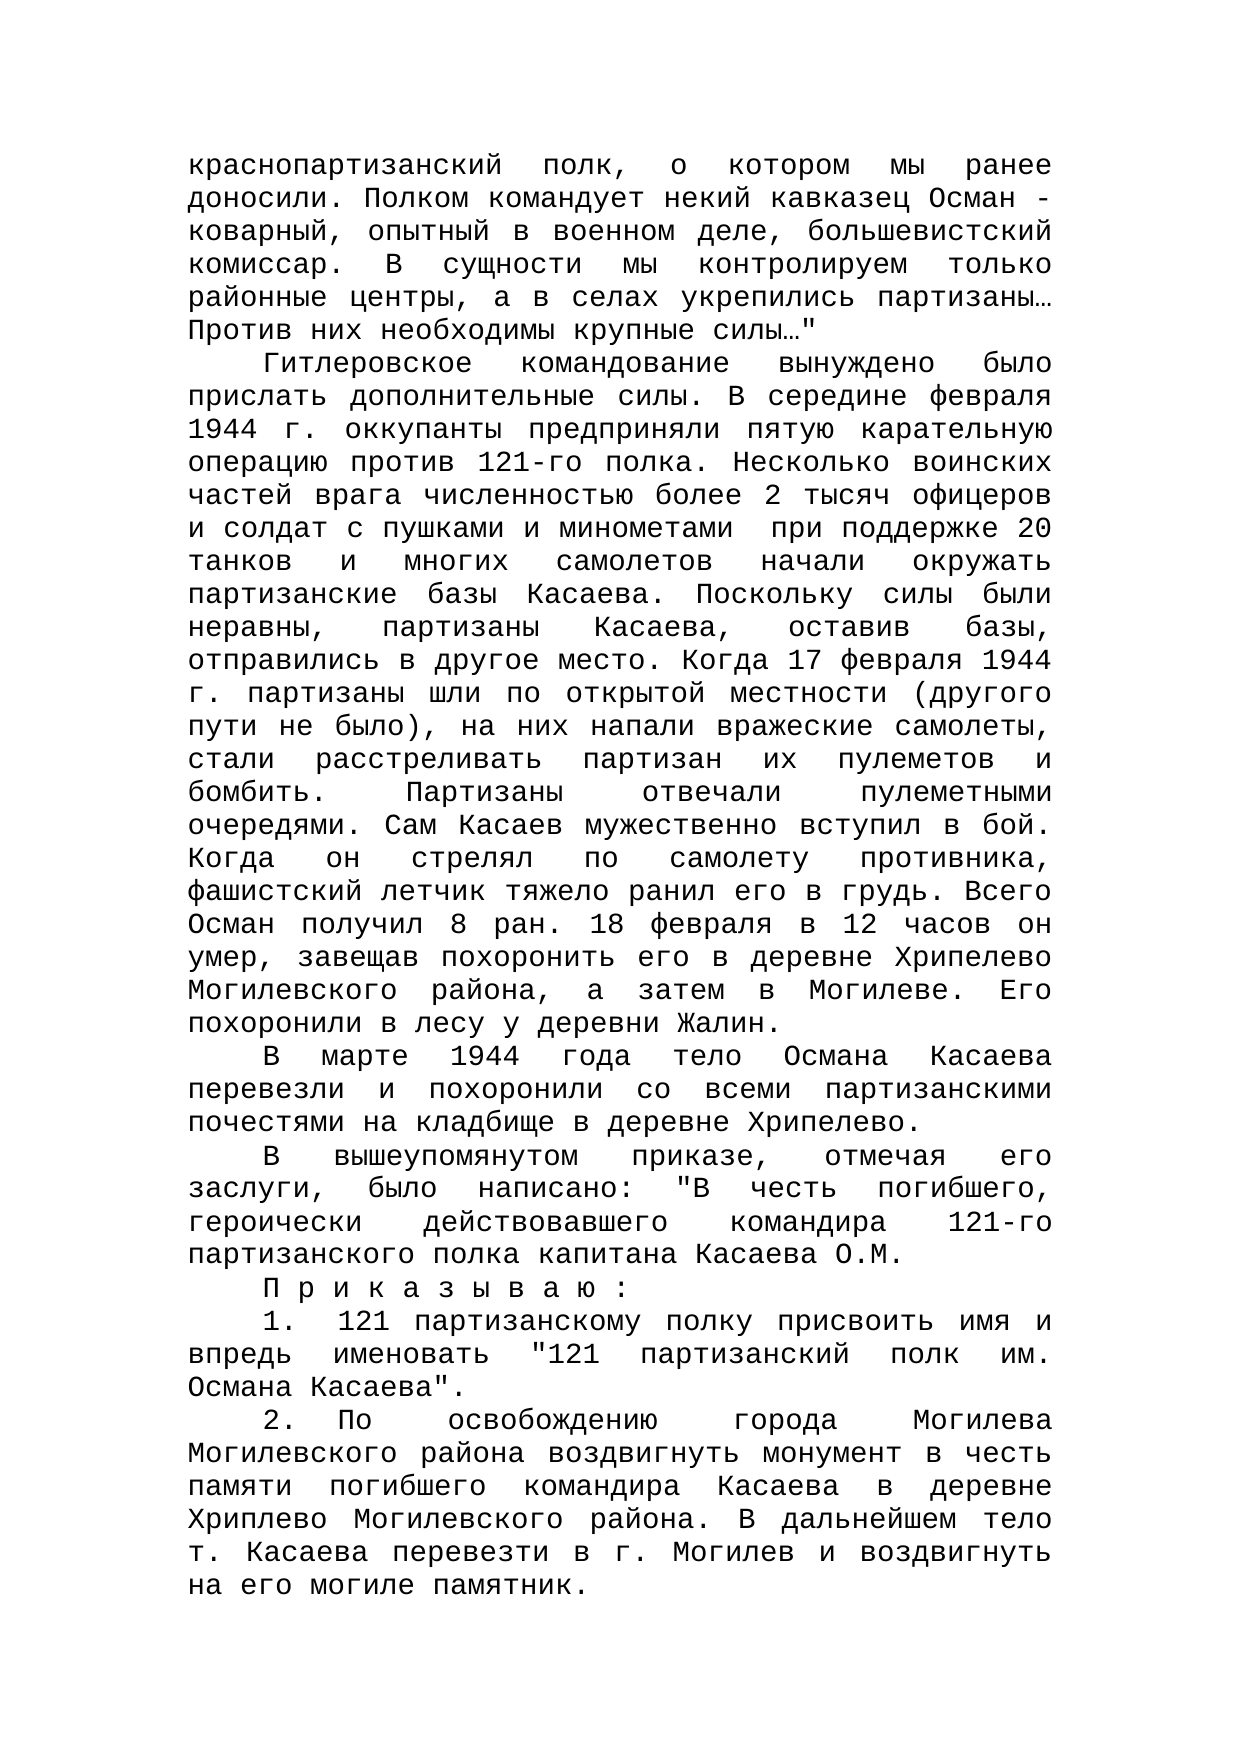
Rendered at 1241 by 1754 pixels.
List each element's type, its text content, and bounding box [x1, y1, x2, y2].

text Гитлеровское командование вынуждено было прислать дополнительные силы. В середине февраля 1944 г. оккупанты предприняли пятую карательную операцию против 121-го полка. Несколько воинских частей врага численностью более 2 тысяч офицеров и солдат с пушками и минометами при поддержке 20 танков и многих самолетов начали окружать партизанские базы Касаева. Поскольку силы были неравны, партизаны Касаева, оставив базы, отправились в другое место. Когда 17 февраля 1944 г. партизаны шли по открытой местности (другого пути не было), на них напали вражеские самолеты, стали расстреливать партизан их пулеметов и бомбить. Партизаны отвечали пулеметными очередями. Сам Касаев мужественно вступил в бой. Когда он стрелял по самолету противника, фашистский летчик тяжело ранил его в грудь. Всего Осман получил 8 ран. 18 февраля в 12 часов он умер, завещав похоронить его в деревне Хрипелево Могилевского района, а затем в Могилеве. Его похоронили в лесу у деревни Жалин. [187, 348, 1053, 1042]
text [187, 150, 1053, 348]
list 121 партизанскому полку присвоить имя и впредь именовать "121 партизанский полк им. Османа Касаева". [187, 1306, 1053, 1405]
text В марте 1944 года тело Османа Касаева перевезли и похоронили со всеми партизанскими почестями на кладбище в деревне Хрипелево. [187, 1042, 1053, 1141]
text П р и к а з ы в а ю : [187, 1273, 1053, 1306]
text В вышеупомянутом приказе, отмечая его заслуги, было написано: "В честь погибшего, героически действовавшего командира 121-го партизанского полка капитана Касаева О.М. [187, 1141, 1053, 1273]
list По освобождению города Могилева Могилевского района воздвигнуть монумент в честь памяти погибшего командира Касаева в деревне Хриплево Могилевского района. В дальнейшем тело т. Касаева перевезти в г. Могилев и воздвигнуть на его могиле памятник. [187, 1405, 1053, 1603]
